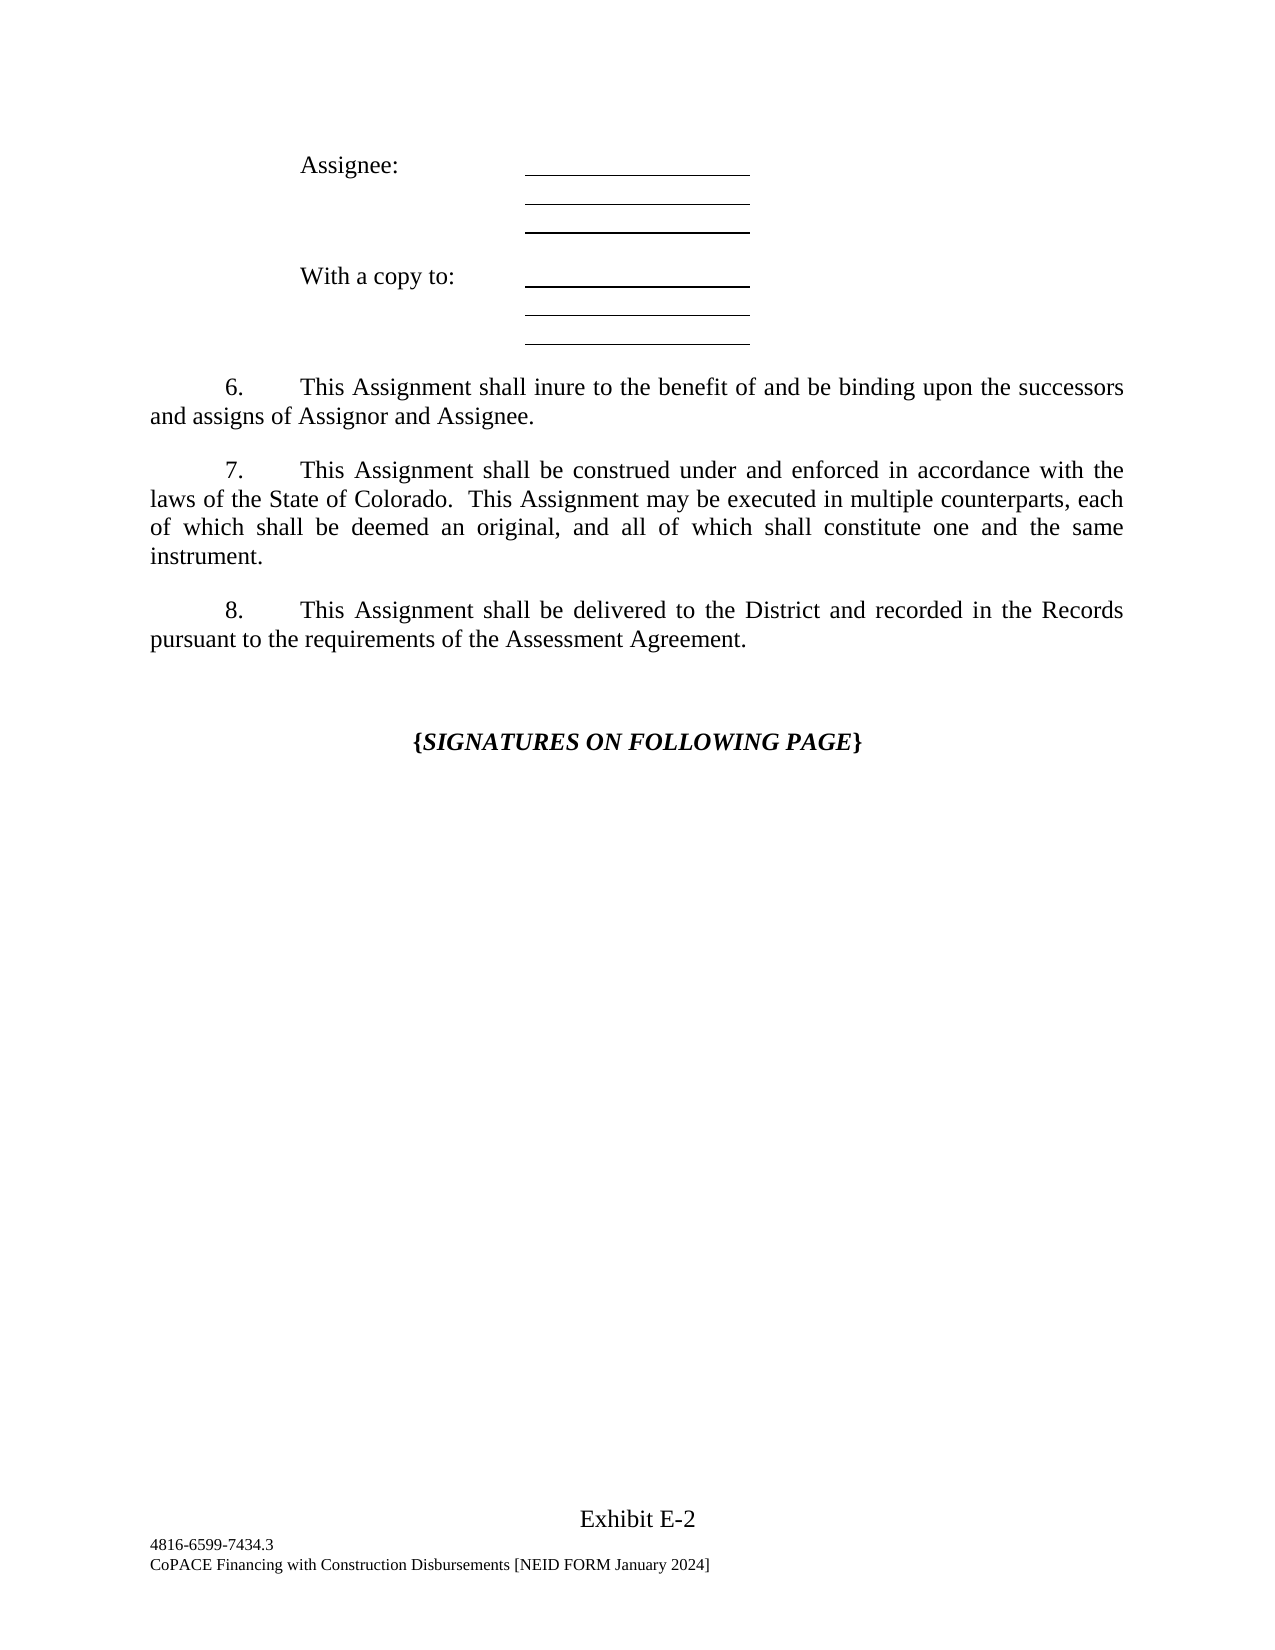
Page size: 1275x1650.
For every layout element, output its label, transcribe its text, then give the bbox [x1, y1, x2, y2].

text 6. This Assignment shall inure to the benefit of and be binding upon the successors and assigns of Assignor and Assignee. [150, 372, 1125, 430]
text 8. This Assignment shall be delivered to the District and recorded in the Records pursuant to the requirements of the Assessment Agreement. [150, 595, 1125, 652]
text Assignee: [300, 150, 1125, 236]
text With a copy to: [300, 261, 1125, 347]
text {SIGNATURES ON FOLLOWING PAGE} [150, 727, 1125, 756]
text 7. This Assignment shall be construed under and enforced in accordance with the laws of the State of Colorado. This Assignment may be executed in multiple counterparts, each of which shall be deemed an original, and all of which shall constitute one and the same instrument. [150, 455, 1125, 570]
